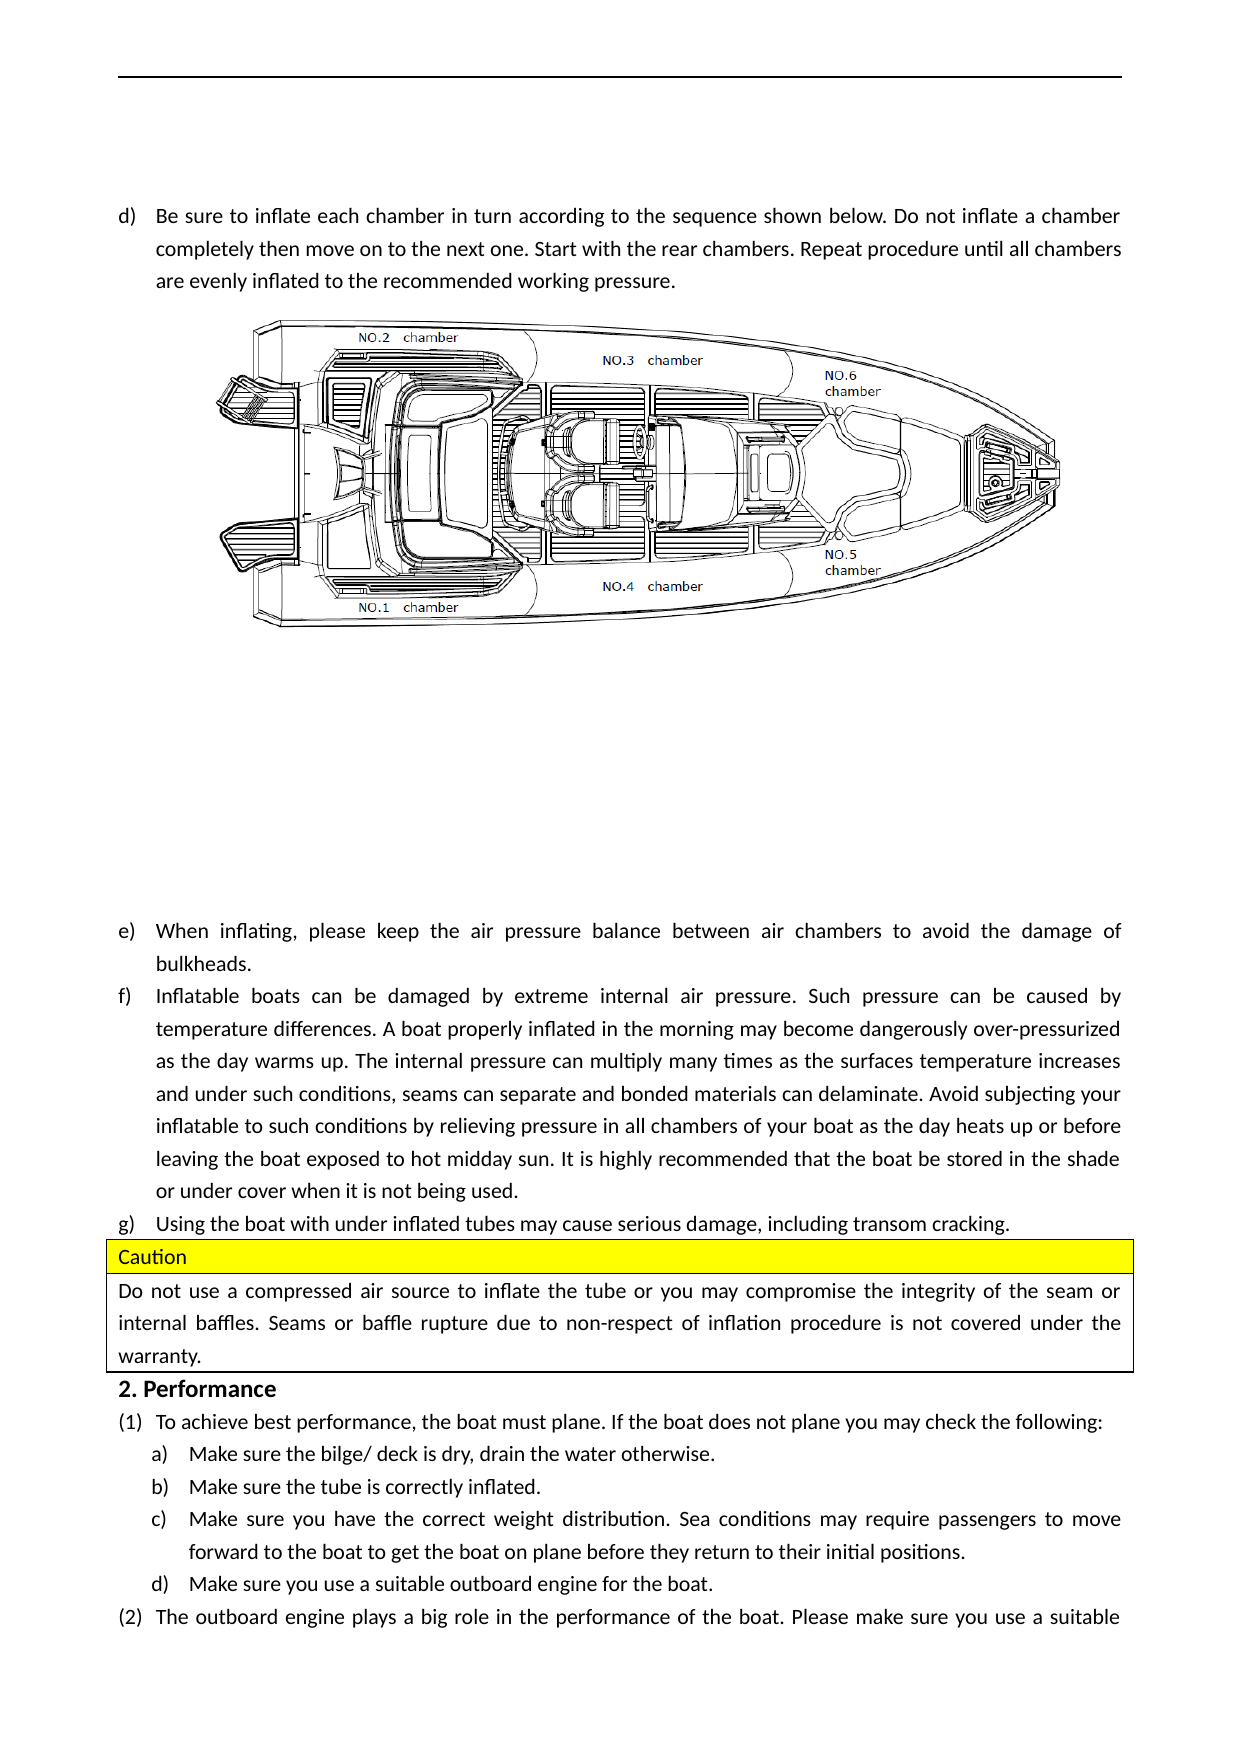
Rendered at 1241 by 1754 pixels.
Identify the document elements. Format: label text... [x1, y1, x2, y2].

list Make sure you use a suitable outboard engine for the boat. [151, 1567, 1122, 1600]
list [118, 1600, 1122, 1632]
list When inflating, please keep the air pressure balance between air chambers to avoid the damage of bulkheads. [118, 914, 1122, 979]
list Using the boat with under inflated tubes may cause serious damage, including transom cracking. [118, 1207, 1122, 1239]
list Make sure you have the correct weight distribution. Sea conditions may require passengers to move forward to the boat to get the boat on plane before they return to their initial positions. [151, 1502, 1122, 1567]
list Make sure the tube is correctly inflated. [151, 1470, 1122, 1502]
table_cell Do not use a compressed air source to inflate the tube or you may compromise the integrity of the seam or internal baffles. Seams or baffle rupture due to non-respect of inflation procedure is not covered under the warranty. [107, 1274, 1133, 1371]
picture [207, 310, 1066, 640]
list Be sure to inflate each chamber in turn according to the sequence shown below. Do not inflate a chamber completely then move on to the next one. Start with the rear chambers. Repeat procedure until all chambers are evenly inflated to the recommended working pressure. [118, 199, 1122, 297]
list Inflatable boats can be damaged by extreme internal air pressure. Such pressure can be caused by temperature differences. A boat properly inflated in the morning may become dangerously over-pressurized as the day warms up. The internal pressure can multiply many times as the surfaces temperature increases and under such conditions, seams can separate and bonded materials can delaminate. Avoid subjecting your inflatable to such conditions by relieving pressure in all chambers of your boat as the day heats up or before leaving the boat exposed to hot midday sun. It is highly recommended that the boat be stored in the shade or under cover when it is not being used. [118, 979, 1122, 1207]
table_header Caution [107, 1240, 1133, 1273]
list Make sure the bilge/ deck is dry, drain the water otherwise. [151, 1437, 1122, 1470]
text 2. Performance [118, 1373, 1122, 1405]
list To achieve best performance, the boat must plane. If the boat does not plane you may check the following: [118, 1405, 1122, 1437]
